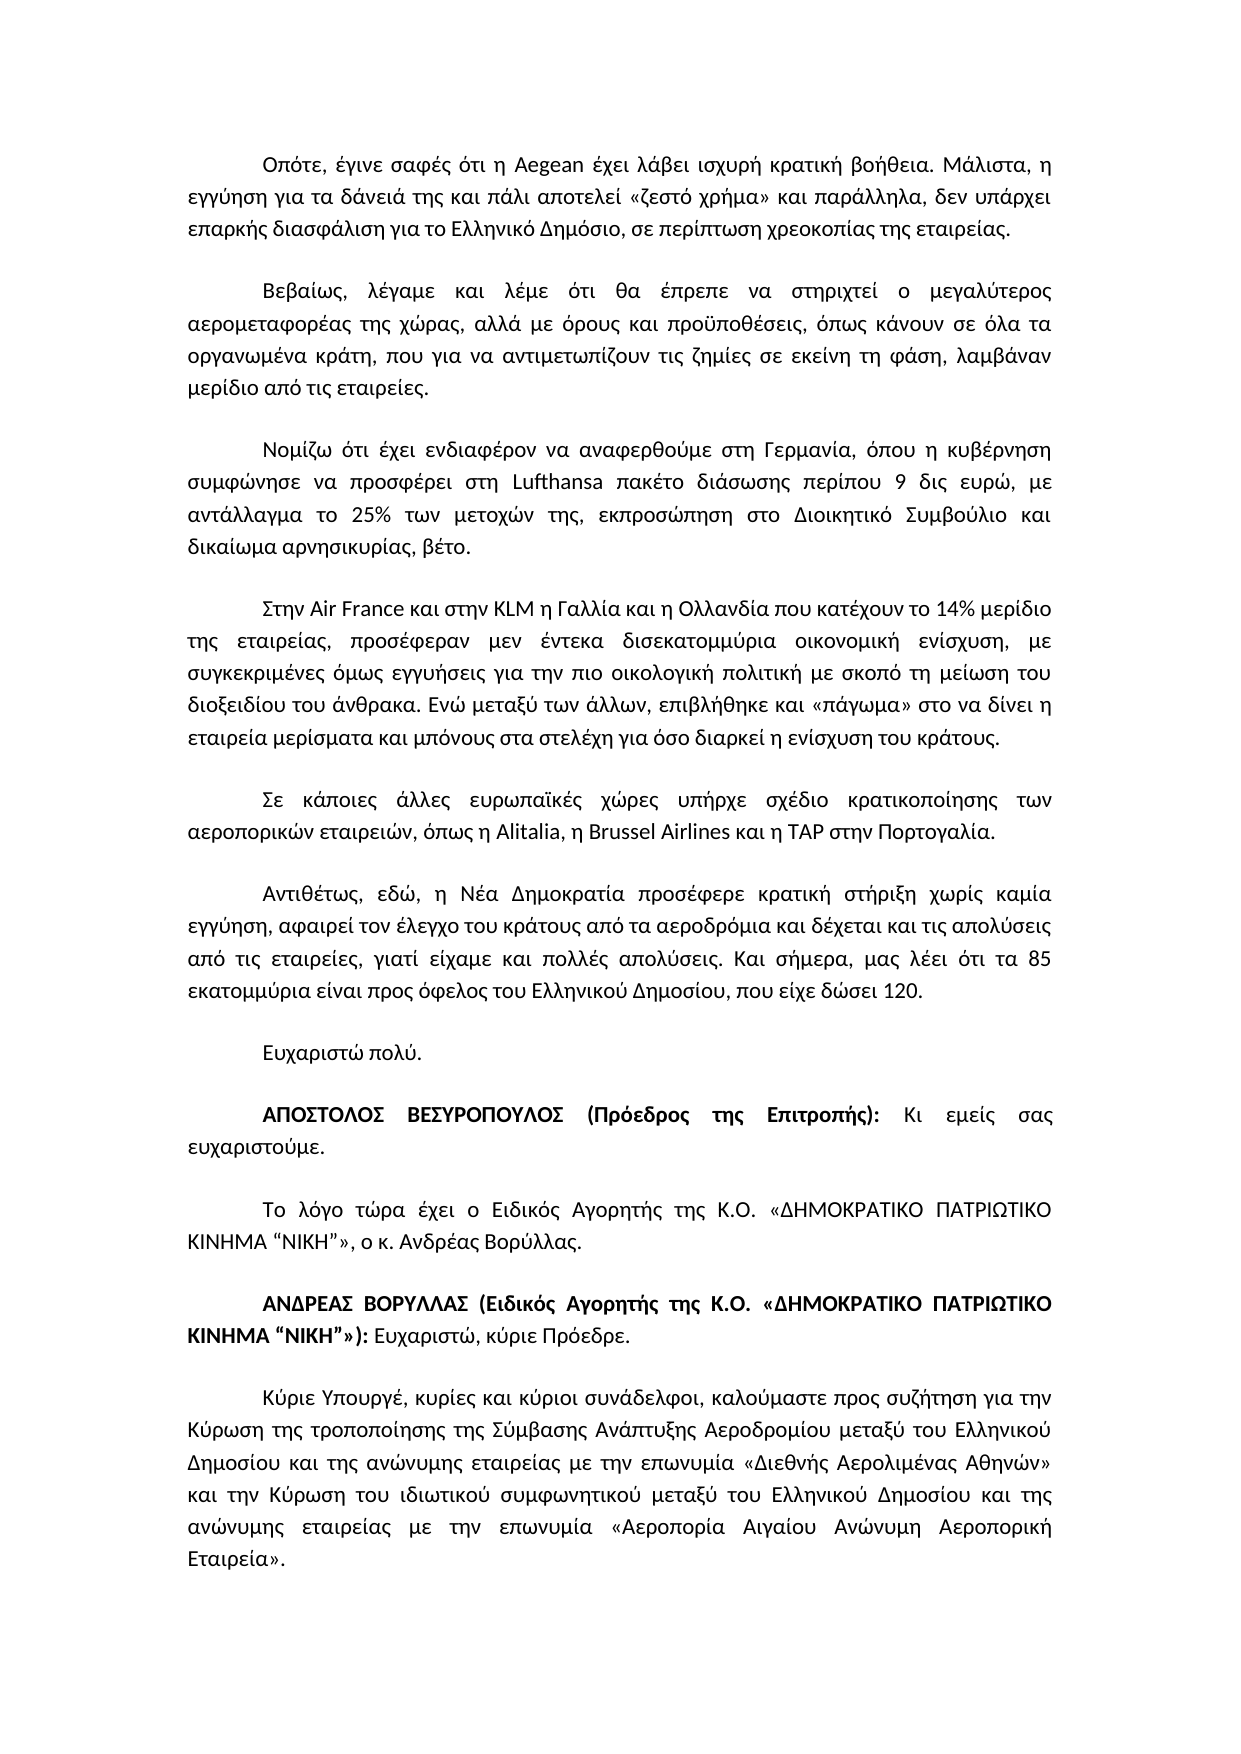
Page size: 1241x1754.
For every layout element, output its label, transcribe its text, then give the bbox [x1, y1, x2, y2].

text ΑΠΟΣΤΟΛΟΣ ΒΕΣΥΡΟΠΟΥΛΟΣ (Πρόεδρος της Επιτροπής): Κι εμείς σας ευχαριστούμε. [187, 1100, 1053, 1161]
text Σε κάποιες άλλες ευρωπαϊκές χώρες υπήρχε σχέδιο κρατικοποίησης των αεροπορικών εταιρειών, όπως η Alitalia, η Brussel Airlines και η TAP στην Πορτογαλία. [187, 785, 1053, 845]
text ΑΝΔΡΕΑΣ ΒΟΡΥΛΛΑΣ (Ειδικός Αγορητής της Κ.Ο. «ΔΗΜΟΚΡΑΤΙΚΟ ΠΑΤΡΙΩΤΙΚΟ ΚΙΝΗΜΑ “ΝΙΚΗ”»): Ευχαριστώ, κύριε Πρόεδρε. [187, 1289, 1053, 1349]
text Ευχαριστώ πολύ. [187, 1038, 1053, 1066]
text Οπότε, έγινε σαφές ότι η Aegean έχει λάβει ισχυρή κρατική βοήθεια. Μάλιστα, η εγγύηση για τα δάνειά της και πάλι αποτελεί «ζεστό χρήμα» και παράλληλα, δεν υπάρχει επαρκής διασφάλιση για το Ελληνικό Δημόσιο, σε περίπτωση χρεοκοπίας της εταιρείας. [187, 150, 1053, 242]
text Το λόγο τώρα έχει ο Ειδικός Αγορητής της Κ.Ο. «ΔΗΜΟΚΡΑΤΙΚΟ ΠΑΤΡΙΩΤΙΚΟ ΚΙΝΗΜΑ “ΝΙΚΗ”», ο κ. Ανδρέας Βορύλλας. [187, 1195, 1053, 1255]
text Στην Air France και στην KLM η Γαλλία και η Ολλανδία που κατέχουν το 14% μερίδιο της εταιρείας, προσέφεραν μεν έντεκα δισεκατομμύρια οικονομική ενίσχυση, με συγκεκριμένες όμως εγγυήσεις για την πιο οικολογική πολιτική με σκοπό τη μείωση του διοξειδίου του άνθρακα. Ενώ μεταξύ των άλλων, επιβλήθηκε και «πάγωμα» στο να δίνει η εταιρεία μερίσματα και μπόνους στα στελέχη για όσο διαρκεί η ενίσχυση του κράτους. [187, 594, 1053, 751]
text Κύριε Υπουργέ, κυρίες και κύριοι συνάδελφοι, καλούμαστε προς συζήτηση για την Κύρωση της τροποποίησης της Σύμβασης Ανάπτυξης Αεροδρομίου μεταξύ του Ελληνικού Δημοσίου και της ανώνυμης εταιρείας με την επωνυμία «Διεθνής Αερολιμένας Αθηνών» και την Κύρωση του ιδιωτικού συμφωνητικού μεταξύ του Ελληνικού Δημοσίου και της ανώνυμης εταιρείας με την επωνυμία «Αεροπορία Αιγαίου Ανώνυμη Αεροπορική Εταιρεία». [187, 1383, 1053, 1572]
text Αντιθέτως, εδώ, η Νέα Δημοκρατία προσέφερε κρατική στήριξη χωρίς καμία εγγύηση, αφαιρεί τον έλεγχο του κράτους από τα αεροδρόμια και δέχεται και τις απολύσεις από τις εταιρείες, γιατί είχαμε και πολλές απολύσεις. Και σήμερα, μας λέει ότι τα 85 εκατομμύρια είναι προς όφελος του Ελληνικού Δημοσίου, που είχε δώσει 120. [187, 879, 1053, 1004]
text Νομίζω ότι έχει ενδιαφέρον να αναφερθούμε στη Γερμανία, όπου η κυβέρνηση συμφώνησε να προσφέρει στη Lufthansa πακέτο διάσωσης περίπου 9 δις ευρώ, με αντάλλαγμα το 25% των μετοχών της, εκπροσώπηση στο Διοικητικό Συμβούλιο και δικαίωμα αρνησικυρίας, βέτο. [187, 435, 1053, 560]
text Βεβαίως, λέγαμε και λέμε ότι θα έπρεπε να στηριχτεί ο μεγαλύτερος αερομεταφορέας της χώρας, αλλά με όρους και προϋποθέσεις, όπως κάνουν σε όλα τα οργανωμένα κράτη, που για να αντιμετωπίζουν τις ζημίες σε εκείνη τη φάση, λαμβάναν μερίδιο από τις εταιρείες. [187, 277, 1053, 401]
